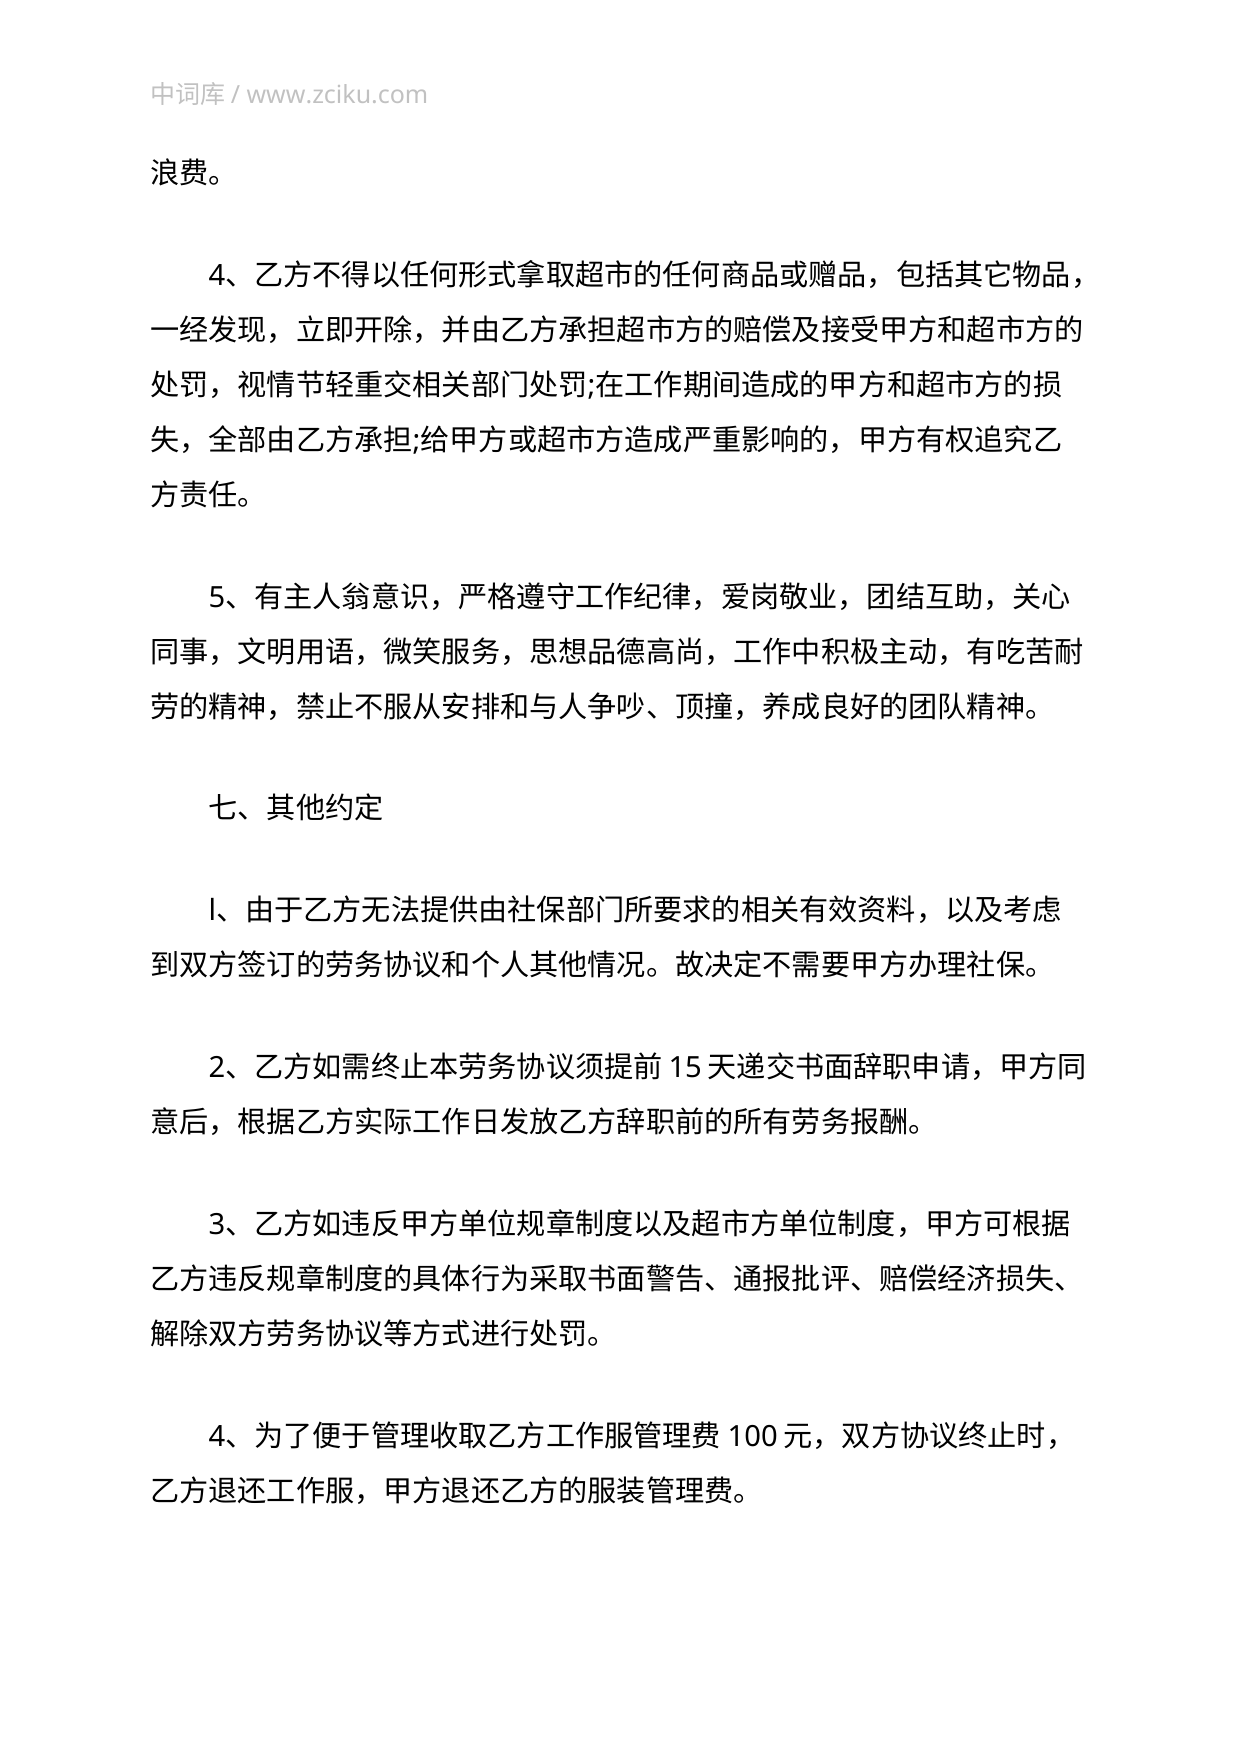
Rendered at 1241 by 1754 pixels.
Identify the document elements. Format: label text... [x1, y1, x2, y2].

text 4、为了便于管理收取乙方工作服管理费 100元，双方协议终止时，乙方退还工作服，甲方退还乙方的服装管理费。 [150, 1412, 1090, 1509]
text 3、乙方如违反甲方单位规章制度以及超市方单位制度，甲方可根据乙方违反规章制度的具体行为采取书面警告、通报批评、赔偿经济损失、解除双方劳务协议等方式进行处罚。 [150, 1200, 1090, 1353]
text 4、乙方不得以任何形式拿取超市的任何商品或赠品，包括其它物品，一经发现，立即开除，并由乙方承担超市方的赔偿及接受甲方和超市方的处罚，视情节轻重交相关部门处罚;在工作期间造成的甲方和超市方的损失，全部由乙方承担;给甲方或超市方造成严重影响的，甲方有权追究乙方责任。 [150, 252, 1090, 514]
text l、由于乙方无法提供由社保部门所要求的相关有效资料，以及考虑到双方签订的劳务协议和个人其他情况。故决定不需要甲方办理社保。 [150, 887, 1090, 984]
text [150, 150, 1090, 192]
text 5、有主人翁意识，严格遵守工作纪律，爱岗敬业，团结互助，关心同事，文明用语，微笑服务，思想品德高尚，工作中积极主动，有吃苦耐劳的精神，禁止不服从安排和与人争吵、顶撞，养成良好的团队精神。 [150, 573, 1090, 726]
text 2、乙方如需终止本劳务协议须提前15天递交书面辞职申请，甲方同意后，根据乙方实际工作日发放乙方辞职前的所有劳务报酬。 [150, 1044, 1090, 1141]
text 七、其他约定 [150, 785, 1090, 827]
